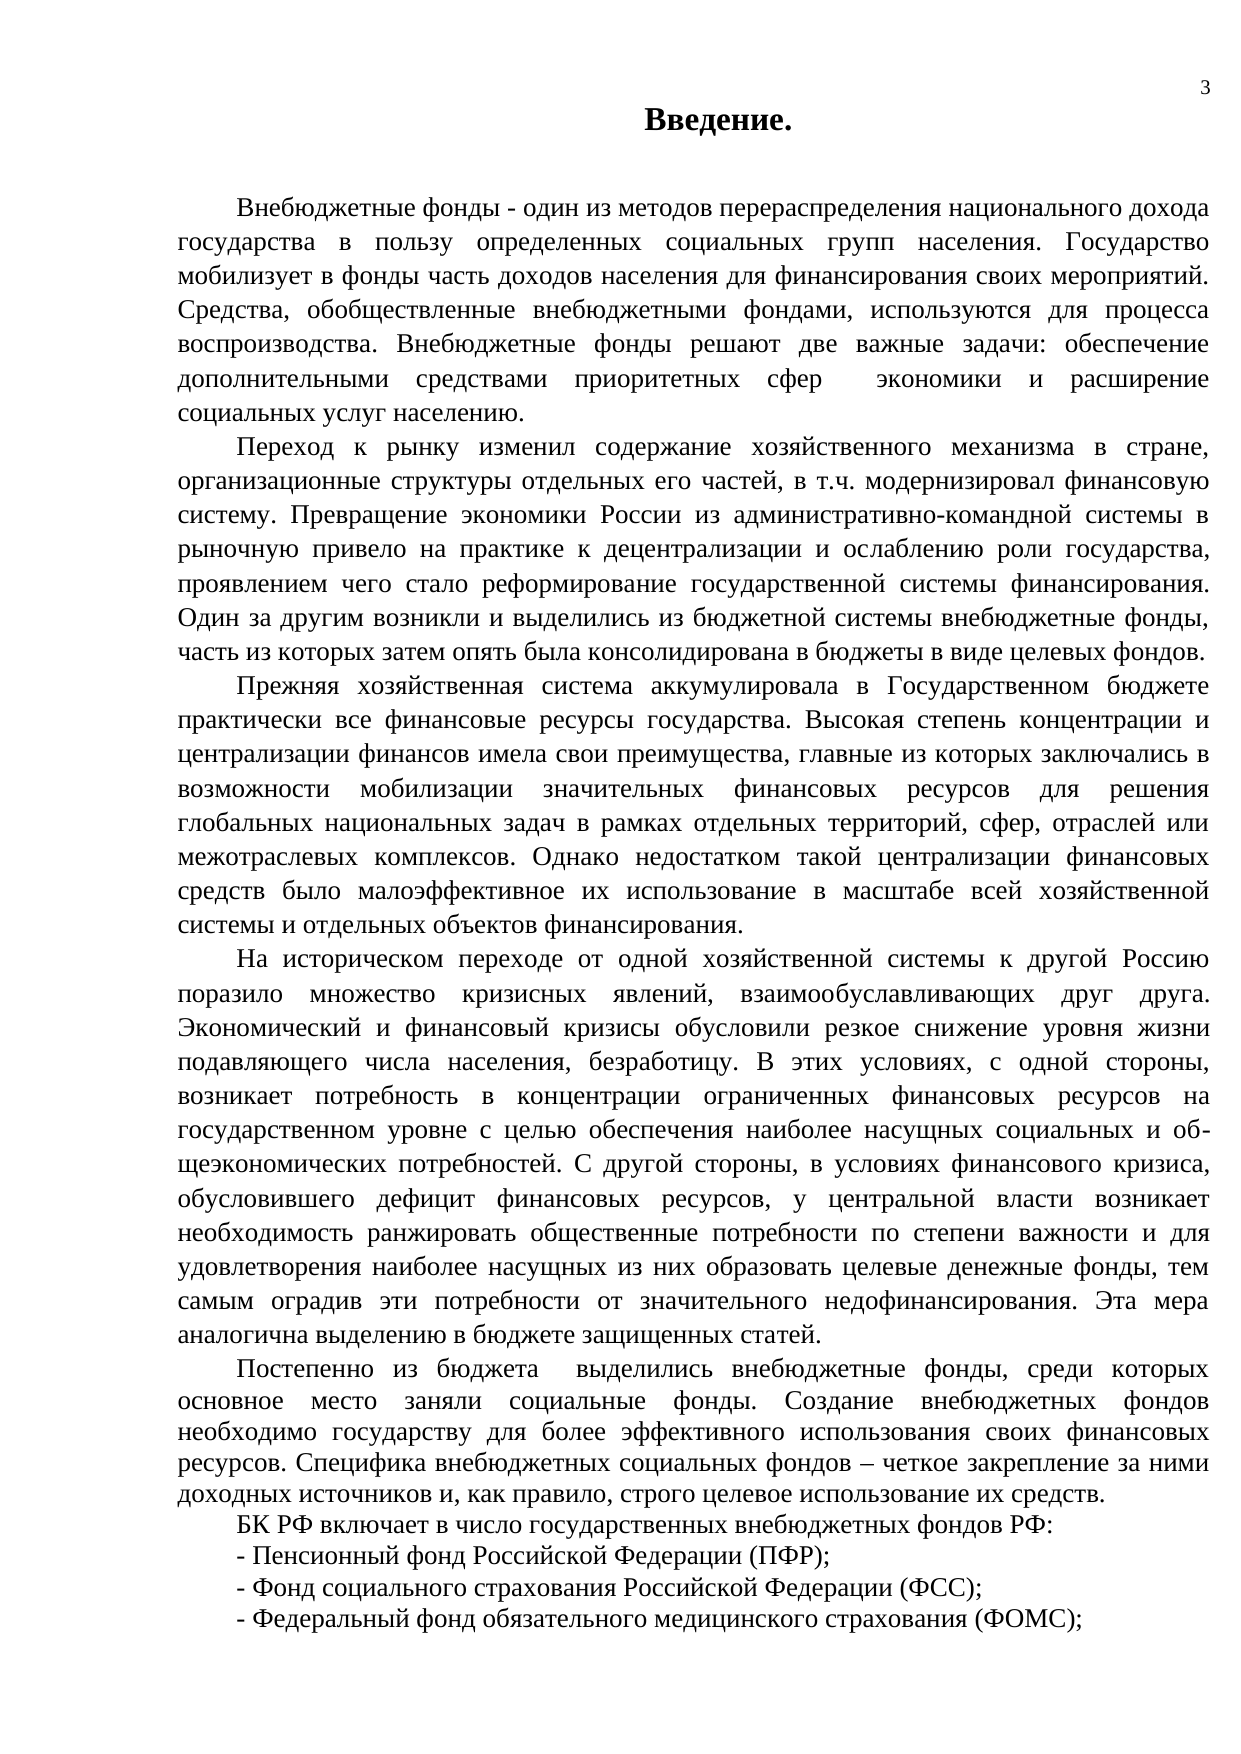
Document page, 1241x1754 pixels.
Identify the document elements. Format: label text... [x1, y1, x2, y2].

text - Пенсионный фонд Российской Федерации (ПФР); [177, 1539, 1211, 1571]
text Внебюджетные фонды - один из методов перераспределения национального дохода государства в пользу определенных социальных групп населения. Государство мобилизует в фонды часть доходов населения для финансирования своих мероприятий. Средства, обобществленные внебюджетными фондами, используются для процесса воспроизводства. Внебюджетные фонды решают две важные задачи: обеспечение дополнительными средствами приоритетных сфер экономики и расширение социальных услуг населению. [177, 191, 1211, 427]
text Прежняя хозяйственная система аккумулировала в Государственном бюджете практически все финансовые ресурсы государства. Высокая степень концентрации и централизации финансов имела свои преимущества, главные из которых заключались в возможности мобилизации значительных финансовых ресурсов для решения глобальных национальных задач в рамках отдельных территорий, сфер, отраслей или межотраслевых комплексов. Однако недостатком такой централизации финансовых средств было малоэффективное их использование в масштабе всей хозяйственной системы и отдельных объектов финансирования. [177, 669, 1211, 939]
text Переход к рынку изменил содержание хозяйственного механизма в стране, организационные структуры отдельных его частей, в т.ч. модернизировал финансовую систему. Превращение экономики России из административно-командной системы в рыночную привело на практике к децентрализации и ослаблению роли государства, проявлением чего стало реформирование государственной системы финансирования. Один за другим возникли и выделились из бюджетной системы внебюджетные фонды, часть из которых затем опять была консолидирована в бюджеты в виде целевых фондов. [177, 430, 1211, 666]
text На историческом переходе от одной хозяйственной системы к другой Россию поразило множество кризисных явлений, взаимообуславливающих друг друга. Экономический и финансовый кризисы обусловили резкое снижение уровня жизни подавляющего числа населения, безработицу. В этих условиях, с одной стороны, возникает потребность в концентрации ограниченных финансовых ресурсов на государственном уровне с целью обеспечения наиболее насущных социальных и общеэкономических потребностей. С другой стороны, в условиях финансового кризиса, обусловившего дефицит финансовых ресурсов, у центральной власти возникает необходимость ранжировать общественные потребности по степени важности и для удовлетворения наиболее насущных из них образовать целевые денежные фонды, тем самым оградив эти потребности от значительного недофинансирования. Эта мера аналогична выделению в бюджете защищенных статей. [177, 943, 1211, 1349]
text - Федеральный фонд обязательного медицинского страхования (ФОМС); [177, 1602, 1211, 1633]
text Постепенно из бюджета выделились внебюджетные фонды, среди которых основное место заняли социальные фонды. Создание внебюджетных фондов необходимо государству для более эффективного использования своих финансовых ресурсов. Специфика внебюджетных социальных фондов – четкое закрепление за ними доходных источников и, как правило, строго целевое использование их средств. [177, 1353, 1211, 1508]
text Введение. [177, 99, 1211, 137]
text БК РФ включает в число государственных внебюджетных фондов РФ: [177, 1508, 1211, 1539]
text - Фонд социального страхования Российской Федерации (ФСС); [177, 1571, 1211, 1602]
